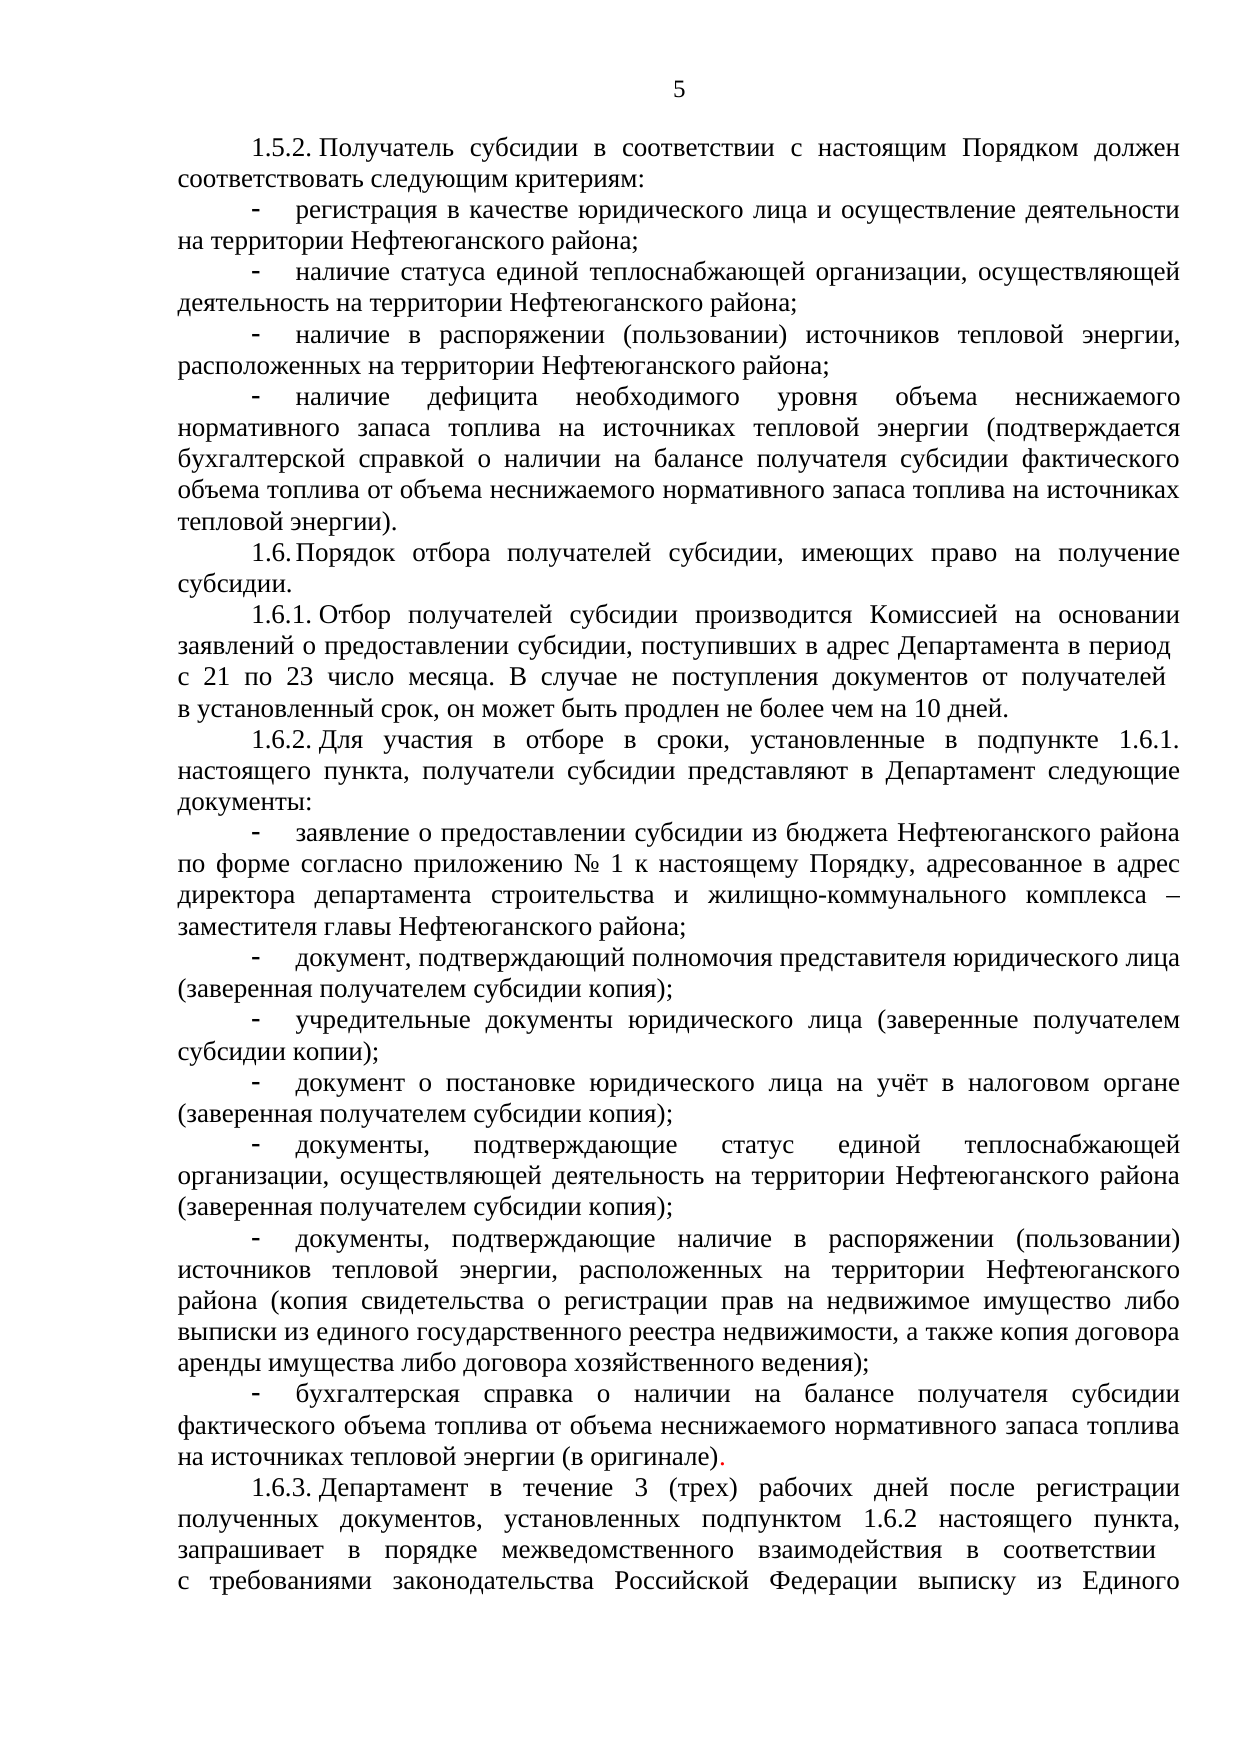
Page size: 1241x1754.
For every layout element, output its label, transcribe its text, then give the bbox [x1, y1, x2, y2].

list документы, подтверждающие наличие в распоряжении (пользовании) источников тепловой энергии, расположенных на территории Нефтеюганского района (копия свидетельства о регистрации прав на недвижимое имущество либо выписки из единого государственного реестра недвижимости, а также копия договора аренды имущества либо договора хозяйственного ведения); [177, 1222, 1181, 1377]
list Порядок отбора получателей субсидии, имеющих право на получение субсидии. [177, 536, 1181, 598]
list Получатель субсидии в соответствии с настоящим Порядком должен соответствовать следующим критериям: [177, 131, 1181, 193]
list учредительные документы юридического лица (заверенные получателем субсидии копии); [177, 1003, 1181, 1066]
list регистрация в качестве юридического лица и осуществление деятельности на территории Нефтеюганского района; [177, 193, 1181, 255]
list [177, 1471, 1181, 1596]
list Для участия в отборе в сроки, установленные в подпункте 1.6.1. настоящего пункта, получатели субсидии представляют в Департамент следующие документы: [177, 723, 1181, 816]
list наличие дефицита необходимого уровня объема неснижаемого нормативного запаса топлива на источниках тепловой энергии (подтверждается бухгалтерской справкой о наличии на балансе получателя субсидии фактического объема топлива от объема неснижаемого нормативного запаса топлива на источниках тепловой энергии). [177, 380, 1181, 536]
list наличие в распоряжении (пользовании) источников тепловой энергии, расположенных на территории Нефтеюганского района; [177, 318, 1181, 380]
list Отбор получателей субсидии производится Комиссией на основании заявлений о предоставлении субсидии, поступивших в адрес Департамента в период с 21 по 23 число месяца. В случае не поступления документов от получателей в установленный срок, он может быть продлен не более чем на 10 дней. [177, 598, 1181, 723]
list документ о постановке юридического лица на учёт в налоговом органе (заверенная получателем субсидии копия); [177, 1066, 1181, 1128]
list бухгалтерская справка о наличии на балансе получателя субсидии фактического объема топлива от объема неснижаемого нормативного запаса топлива на источниках тепловой энергии (в оригинале). [177, 1377, 1181, 1471]
list заявление о предоставлении субсидии из бюджета Нефтеюганского района по форме согласно приложению № 1 к настоящему Порядку, адресованное в адрес директора департамента строительства и жилищно-коммунального комплекса – заместителя главы Нефтеюганского района; [177, 816, 1181, 941]
list документ, подтверждающий полномочия представителя юридического лица (заверенная получателем субсидии копия); [177, 941, 1181, 1003]
list документы, подтверждающие статус единой теплоснабжающей организации, осуществляющей деятельность на территории Нефтеюганского района (заверенная получателем субсидии копия); [177, 1128, 1181, 1222]
list наличие статуса единой теплоснабжающей организации, осуществляющей деятельность на территории Нефтеюганского района; [177, 255, 1181, 318]
